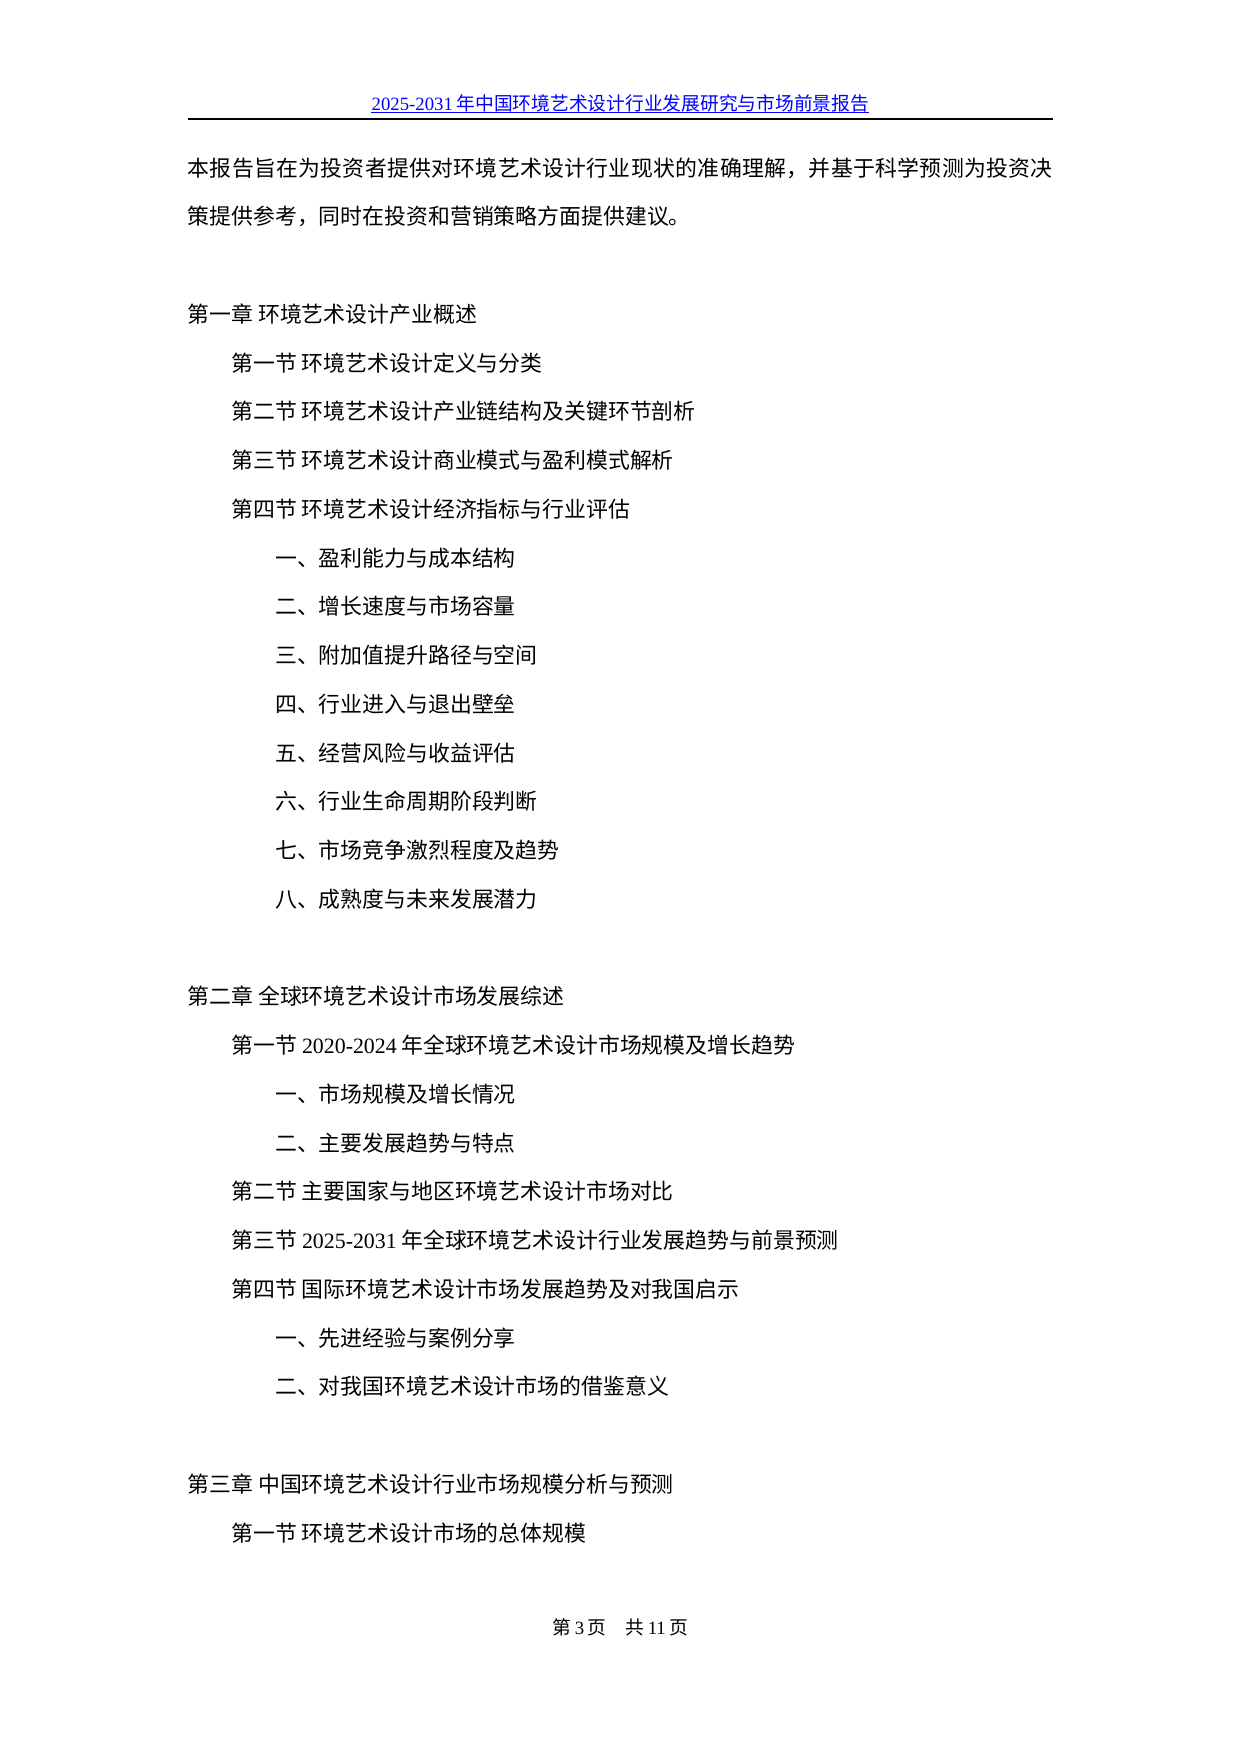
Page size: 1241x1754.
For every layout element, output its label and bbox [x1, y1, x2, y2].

text [187, 150, 1053, 1548]
